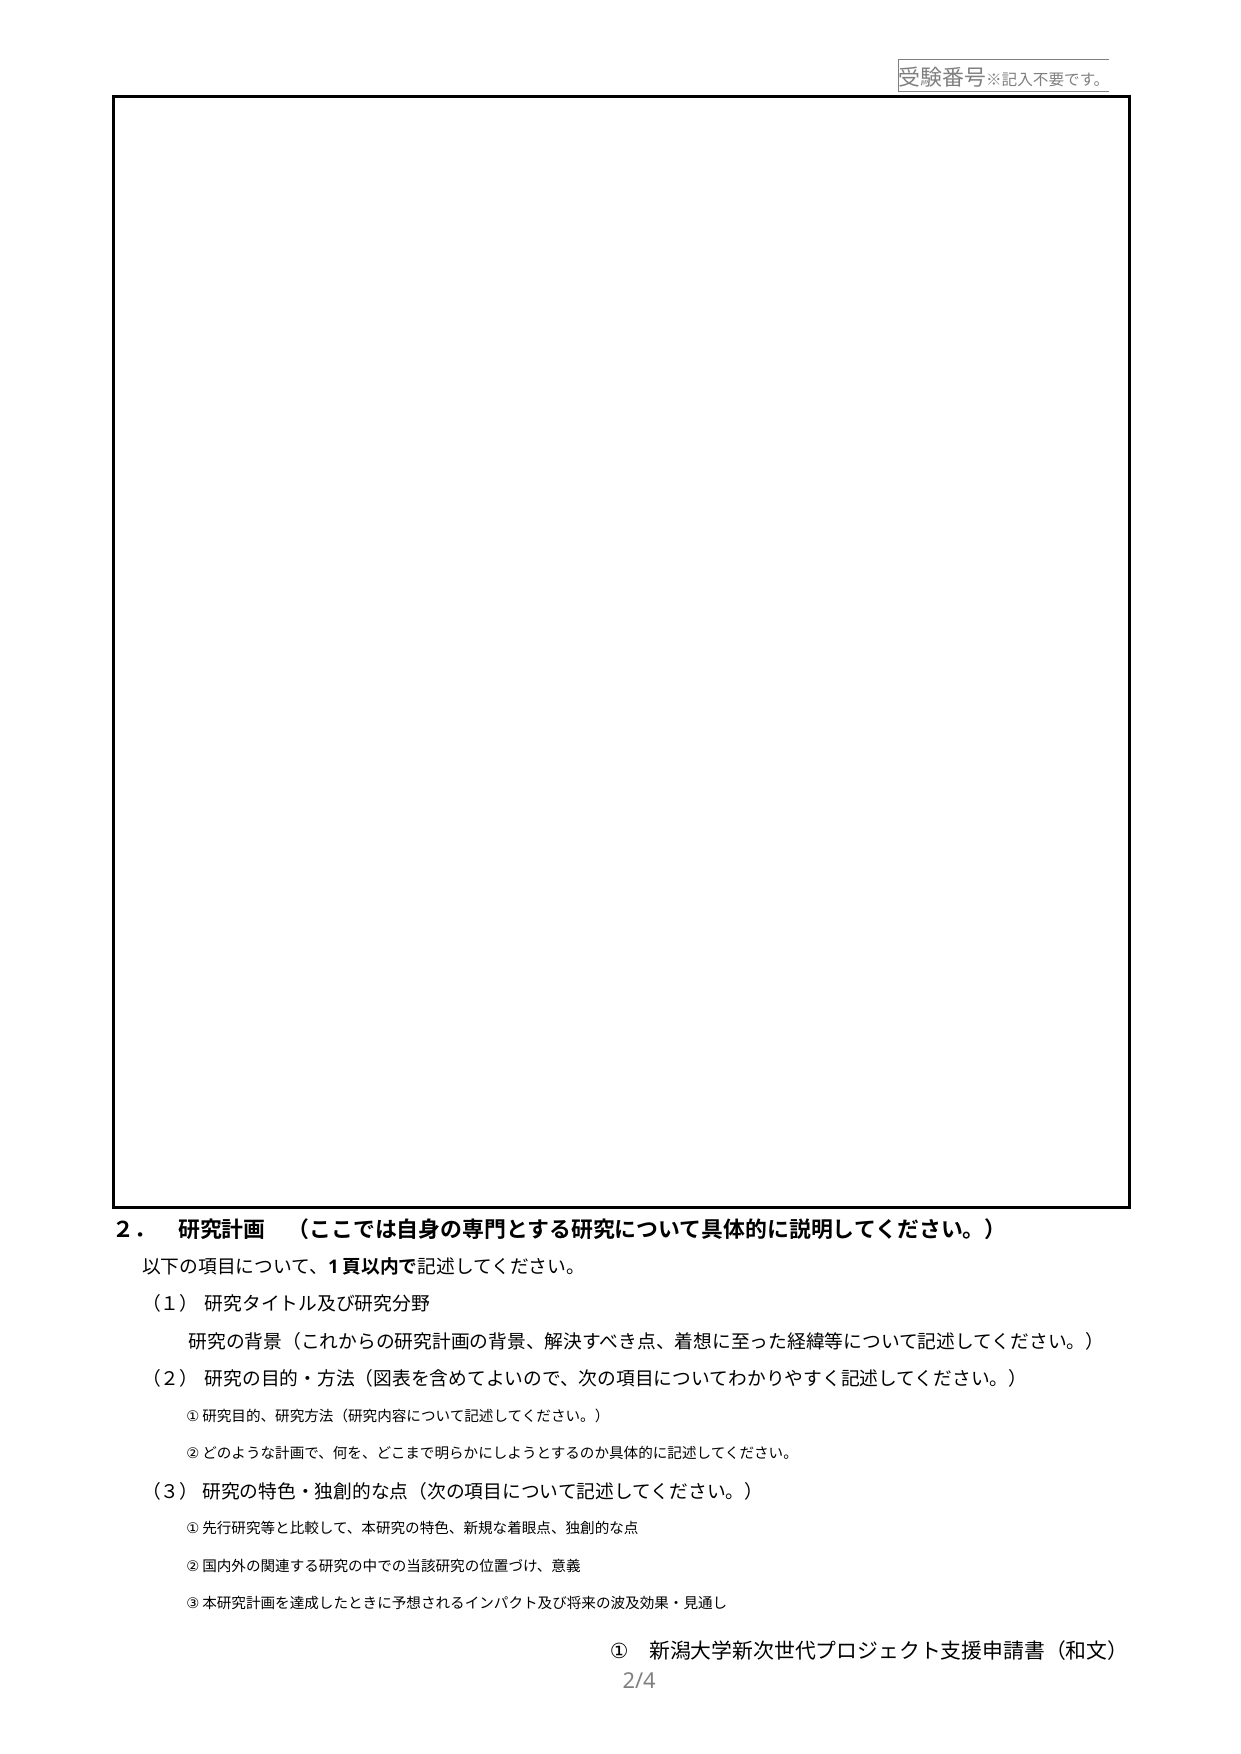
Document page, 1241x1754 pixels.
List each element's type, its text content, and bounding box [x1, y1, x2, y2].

list ①研究目的、研究方法（研究内容について記述してください。） [142, 1396, 1128, 1434]
table_header [115, 98, 1128, 1206]
list 研究の目的・方法（図表を含めてよいので、次の項目についてわかりやすく記述してください。） [142, 1359, 1128, 1396]
list 研究計画 （ここでは自身の専門とする研究について具体的に説明してください。） [112, 1209, 1128, 1246]
text 研究の背景（これからの研究計画の背景、解決すべき点、着想に至った経緯等について記述してください。） [142, 1321, 1128, 1359]
list 研究タイトル及び研究分野 [142, 1284, 1128, 1321]
list （３） 研究の特色・独創的な点（次の項目について記述してください。） [142, 1471, 1128, 1509]
list ②どのような計画で、何を、どこまで明らかにしようとするのか具体的に記述してください。 [142, 1434, 1128, 1471]
list ①先行研究等と比較して、本研究の特色、新規な着眼点、独創的な点 [142, 1509, 1128, 1546]
text 以下の項目について、1頁以内で記述してください。 [142, 1246, 1128, 1284]
list ②国内外の関連する研究の中での当該研究の位置づけ、意義 [142, 1546, 1128, 1584]
list ③本研究計画を達成したときに予想されるインパクト及び将来の波及効果・見通し [142, 1584, 1128, 1621]
